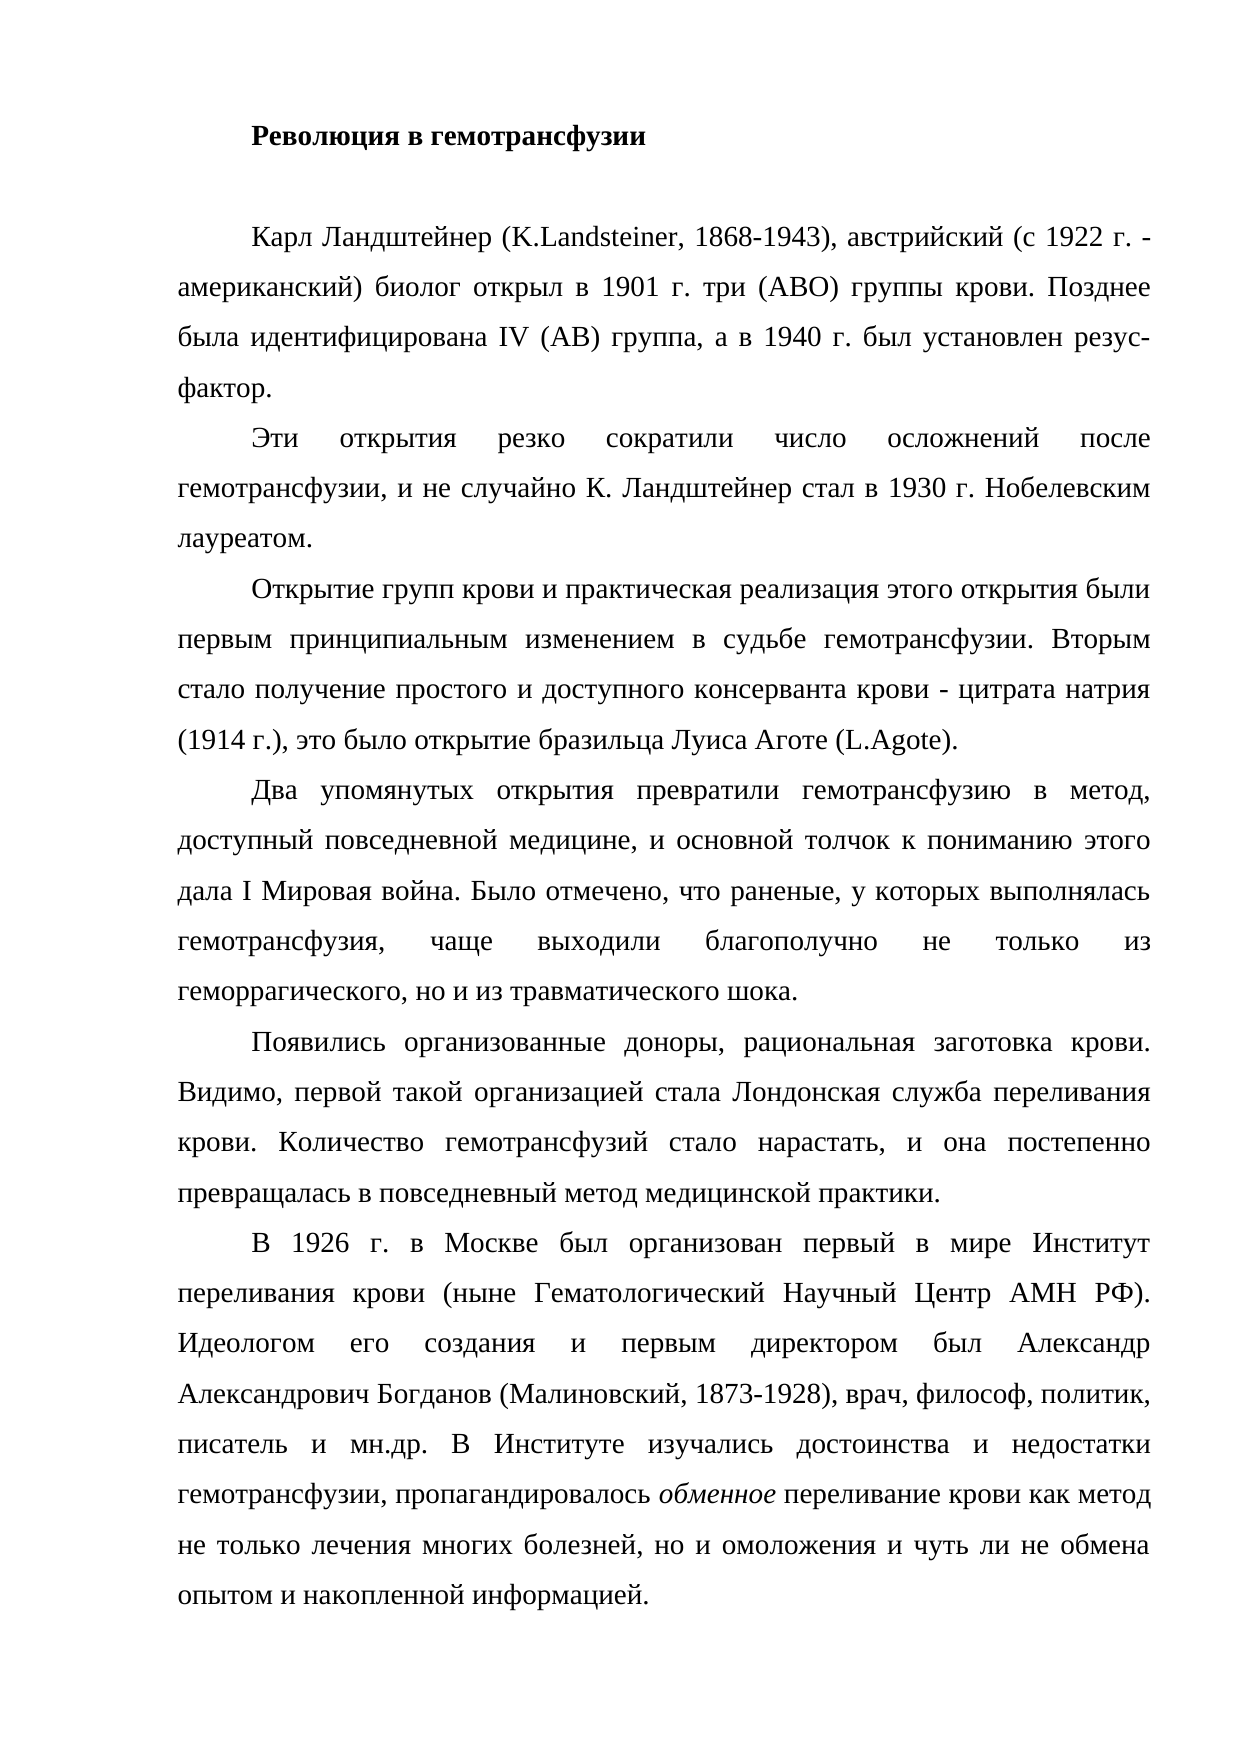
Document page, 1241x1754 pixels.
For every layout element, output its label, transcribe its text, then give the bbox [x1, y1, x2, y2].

text Карл Ландштейнер (K.Landsteiner, 1868-1943), австрийский (с . - американский) биолог открыл в . три (АВО) группы крови. Позднее была идентифицирована IV (АВ) группа, а в . был установлен резус-фактор. [177, 219, 1152, 403]
text Два упомянутых открытия превратили гемотрансфузию в метод, доступный повседневной медицине, и основной толчок к пониманию этого дала I Мировая война. Было отмечено, что раненые, у которых выполнялась гемотрансфузия, чаще выходили благополучно не только из геморрагического, но и из травматического шока. [177, 772, 1152, 1007]
text Открытие групп крови и практическая реализация этого открытия были первым принципиальным изменением в судьбе гемотрансфузии. Вторым стало получение простого и доступного консерванта крови - цитрата натрия (.), это было открытие бразильца Луиса Аготе (L.Agote). [177, 571, 1152, 755]
text Эти открытия резко сократили число осложнений после гемотрансфузии, и не случайно К. Ландштейнер стал в . Нобелевским лауреатом. [177, 420, 1152, 554]
text В . в Москве был организован первый в мире Институт переливания крови (ныне Гематологический Научный Центр АМН РФ). Идеологом его создания и первым директором был Александр Александрович Богданов (Малиновский, 1873-1928), врач, философ, политик, писатель и мн.др. В Институте изучались достоинства и недостатки гемотрансфузии, пропагандировалось обменное переливание крови как метод не только лечения многих болезней, но и омоложения и чуть ли не обмена опытом и накопленной информацией. [177, 1225, 1152, 1611]
text Появились организованные доноры, рациональная заготовка крови. Видимо, первой такой организацией стала Лондонская служба переливания крови. Количество гемотрансфузий стало нарастать, и она постепенно превращалась в повседневный метод медицинской практики. [177, 1024, 1152, 1208]
text Революция в гемотрансфузии [177, 118, 1152, 152]
